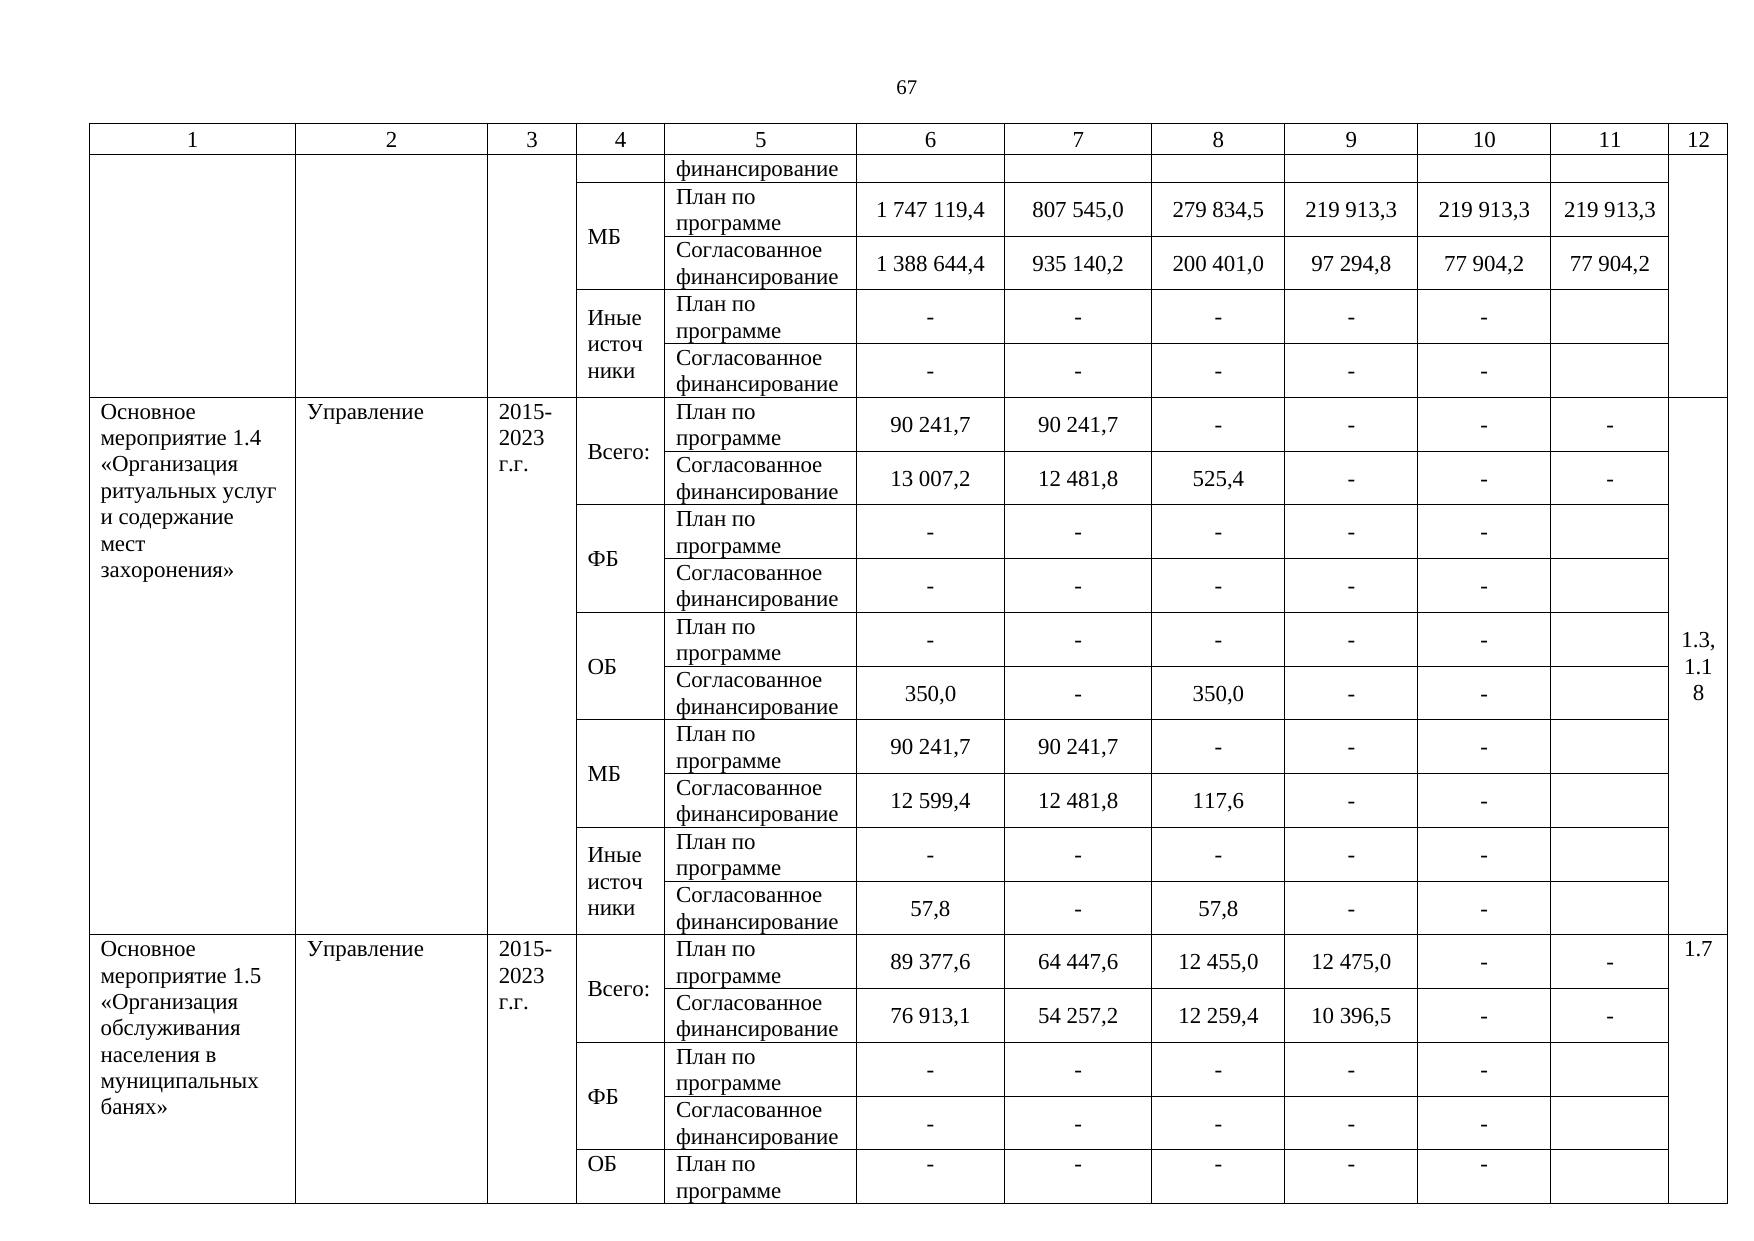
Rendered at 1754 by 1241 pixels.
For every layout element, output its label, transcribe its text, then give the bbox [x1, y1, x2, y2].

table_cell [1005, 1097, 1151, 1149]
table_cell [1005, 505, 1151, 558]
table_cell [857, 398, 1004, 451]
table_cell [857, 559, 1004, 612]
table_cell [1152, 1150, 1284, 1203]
table_header 10 [1418, 124, 1550, 154]
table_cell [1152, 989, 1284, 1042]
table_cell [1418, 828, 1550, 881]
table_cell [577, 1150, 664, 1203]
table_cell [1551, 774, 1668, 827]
table_header 9 [1285, 124, 1417, 154]
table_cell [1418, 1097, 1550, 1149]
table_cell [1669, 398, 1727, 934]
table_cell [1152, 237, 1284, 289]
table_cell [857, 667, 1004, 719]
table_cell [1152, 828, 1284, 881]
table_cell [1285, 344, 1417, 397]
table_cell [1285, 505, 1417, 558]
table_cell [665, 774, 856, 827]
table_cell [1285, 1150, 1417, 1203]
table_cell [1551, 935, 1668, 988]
table_header 12 [1669, 124, 1727, 154]
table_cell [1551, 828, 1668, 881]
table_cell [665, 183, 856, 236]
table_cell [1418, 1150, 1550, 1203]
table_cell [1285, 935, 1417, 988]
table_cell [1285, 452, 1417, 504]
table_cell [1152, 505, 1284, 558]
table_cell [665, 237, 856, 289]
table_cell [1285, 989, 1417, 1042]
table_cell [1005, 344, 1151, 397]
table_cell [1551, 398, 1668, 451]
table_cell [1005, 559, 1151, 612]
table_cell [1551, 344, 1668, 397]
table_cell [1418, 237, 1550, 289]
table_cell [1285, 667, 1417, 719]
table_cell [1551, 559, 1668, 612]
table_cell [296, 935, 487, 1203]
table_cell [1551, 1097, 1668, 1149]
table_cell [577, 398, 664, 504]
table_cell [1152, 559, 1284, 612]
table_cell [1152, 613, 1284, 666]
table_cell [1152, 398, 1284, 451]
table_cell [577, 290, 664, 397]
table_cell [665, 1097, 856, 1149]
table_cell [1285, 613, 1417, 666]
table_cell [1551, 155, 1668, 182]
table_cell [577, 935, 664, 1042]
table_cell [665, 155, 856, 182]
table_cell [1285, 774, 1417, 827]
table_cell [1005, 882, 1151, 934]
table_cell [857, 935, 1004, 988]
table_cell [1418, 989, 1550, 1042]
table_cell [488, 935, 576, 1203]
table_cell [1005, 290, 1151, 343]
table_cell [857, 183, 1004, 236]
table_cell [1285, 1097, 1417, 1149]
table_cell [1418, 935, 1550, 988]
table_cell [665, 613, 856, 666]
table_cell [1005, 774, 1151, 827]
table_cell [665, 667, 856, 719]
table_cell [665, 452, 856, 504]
table_header 11 [1551, 124, 1668, 154]
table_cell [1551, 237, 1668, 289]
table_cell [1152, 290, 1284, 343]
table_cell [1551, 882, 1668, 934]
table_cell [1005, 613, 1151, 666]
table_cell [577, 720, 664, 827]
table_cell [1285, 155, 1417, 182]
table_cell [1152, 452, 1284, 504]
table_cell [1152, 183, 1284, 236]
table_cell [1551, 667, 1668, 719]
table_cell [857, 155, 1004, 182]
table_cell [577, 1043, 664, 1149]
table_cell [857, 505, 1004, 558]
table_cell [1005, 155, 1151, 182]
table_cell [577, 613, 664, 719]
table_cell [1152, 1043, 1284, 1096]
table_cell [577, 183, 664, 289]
table_header 8 [1152, 124, 1284, 154]
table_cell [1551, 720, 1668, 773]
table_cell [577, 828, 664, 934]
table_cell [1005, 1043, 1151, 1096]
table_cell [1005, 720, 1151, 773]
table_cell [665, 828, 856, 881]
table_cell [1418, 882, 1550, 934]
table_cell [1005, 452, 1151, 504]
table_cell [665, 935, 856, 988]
table_header 1 [90, 124, 295, 154]
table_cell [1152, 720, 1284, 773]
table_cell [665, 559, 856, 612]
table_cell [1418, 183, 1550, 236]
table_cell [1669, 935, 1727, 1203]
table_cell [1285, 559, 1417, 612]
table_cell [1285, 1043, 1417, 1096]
table_header 6 [857, 124, 1004, 154]
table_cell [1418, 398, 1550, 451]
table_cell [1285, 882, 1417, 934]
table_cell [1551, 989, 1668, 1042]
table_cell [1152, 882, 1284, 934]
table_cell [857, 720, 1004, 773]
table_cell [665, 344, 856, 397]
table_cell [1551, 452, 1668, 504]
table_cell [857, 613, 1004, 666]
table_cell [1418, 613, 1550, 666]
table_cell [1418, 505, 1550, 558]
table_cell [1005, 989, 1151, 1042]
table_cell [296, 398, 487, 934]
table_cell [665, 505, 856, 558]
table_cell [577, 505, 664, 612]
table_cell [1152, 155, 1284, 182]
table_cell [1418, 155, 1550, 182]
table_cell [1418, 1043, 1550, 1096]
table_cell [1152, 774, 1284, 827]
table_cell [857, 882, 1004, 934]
table_header 5 [665, 124, 856, 154]
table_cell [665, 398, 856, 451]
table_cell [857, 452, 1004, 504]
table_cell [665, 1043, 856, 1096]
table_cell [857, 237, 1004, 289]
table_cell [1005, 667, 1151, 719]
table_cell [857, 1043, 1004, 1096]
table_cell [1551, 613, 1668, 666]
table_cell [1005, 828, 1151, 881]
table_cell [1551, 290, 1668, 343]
table_header 4 [577, 124, 664, 154]
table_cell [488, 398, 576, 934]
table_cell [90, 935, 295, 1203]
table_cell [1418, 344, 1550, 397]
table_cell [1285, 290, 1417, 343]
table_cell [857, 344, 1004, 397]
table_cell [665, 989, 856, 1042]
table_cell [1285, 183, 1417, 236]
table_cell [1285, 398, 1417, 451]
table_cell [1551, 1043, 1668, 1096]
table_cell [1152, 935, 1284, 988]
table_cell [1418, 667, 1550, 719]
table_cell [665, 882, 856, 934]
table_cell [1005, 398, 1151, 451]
table_header 7 [1005, 124, 1151, 154]
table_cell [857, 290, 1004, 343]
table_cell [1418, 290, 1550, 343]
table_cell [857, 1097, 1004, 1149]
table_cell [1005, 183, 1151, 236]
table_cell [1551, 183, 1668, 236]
table_header 2 [296, 124, 487, 154]
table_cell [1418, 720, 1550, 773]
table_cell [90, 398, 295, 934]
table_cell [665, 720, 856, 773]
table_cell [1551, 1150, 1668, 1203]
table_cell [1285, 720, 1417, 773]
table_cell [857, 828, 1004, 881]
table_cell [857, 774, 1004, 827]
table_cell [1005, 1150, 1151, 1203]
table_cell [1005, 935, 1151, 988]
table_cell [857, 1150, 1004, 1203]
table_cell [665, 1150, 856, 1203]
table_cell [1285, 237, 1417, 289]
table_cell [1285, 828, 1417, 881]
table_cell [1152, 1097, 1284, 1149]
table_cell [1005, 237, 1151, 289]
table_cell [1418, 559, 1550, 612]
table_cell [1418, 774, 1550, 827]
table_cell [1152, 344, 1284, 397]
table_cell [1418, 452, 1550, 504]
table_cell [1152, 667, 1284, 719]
table_header 3 [488, 124, 576, 154]
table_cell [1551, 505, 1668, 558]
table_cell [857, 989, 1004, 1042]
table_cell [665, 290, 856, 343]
